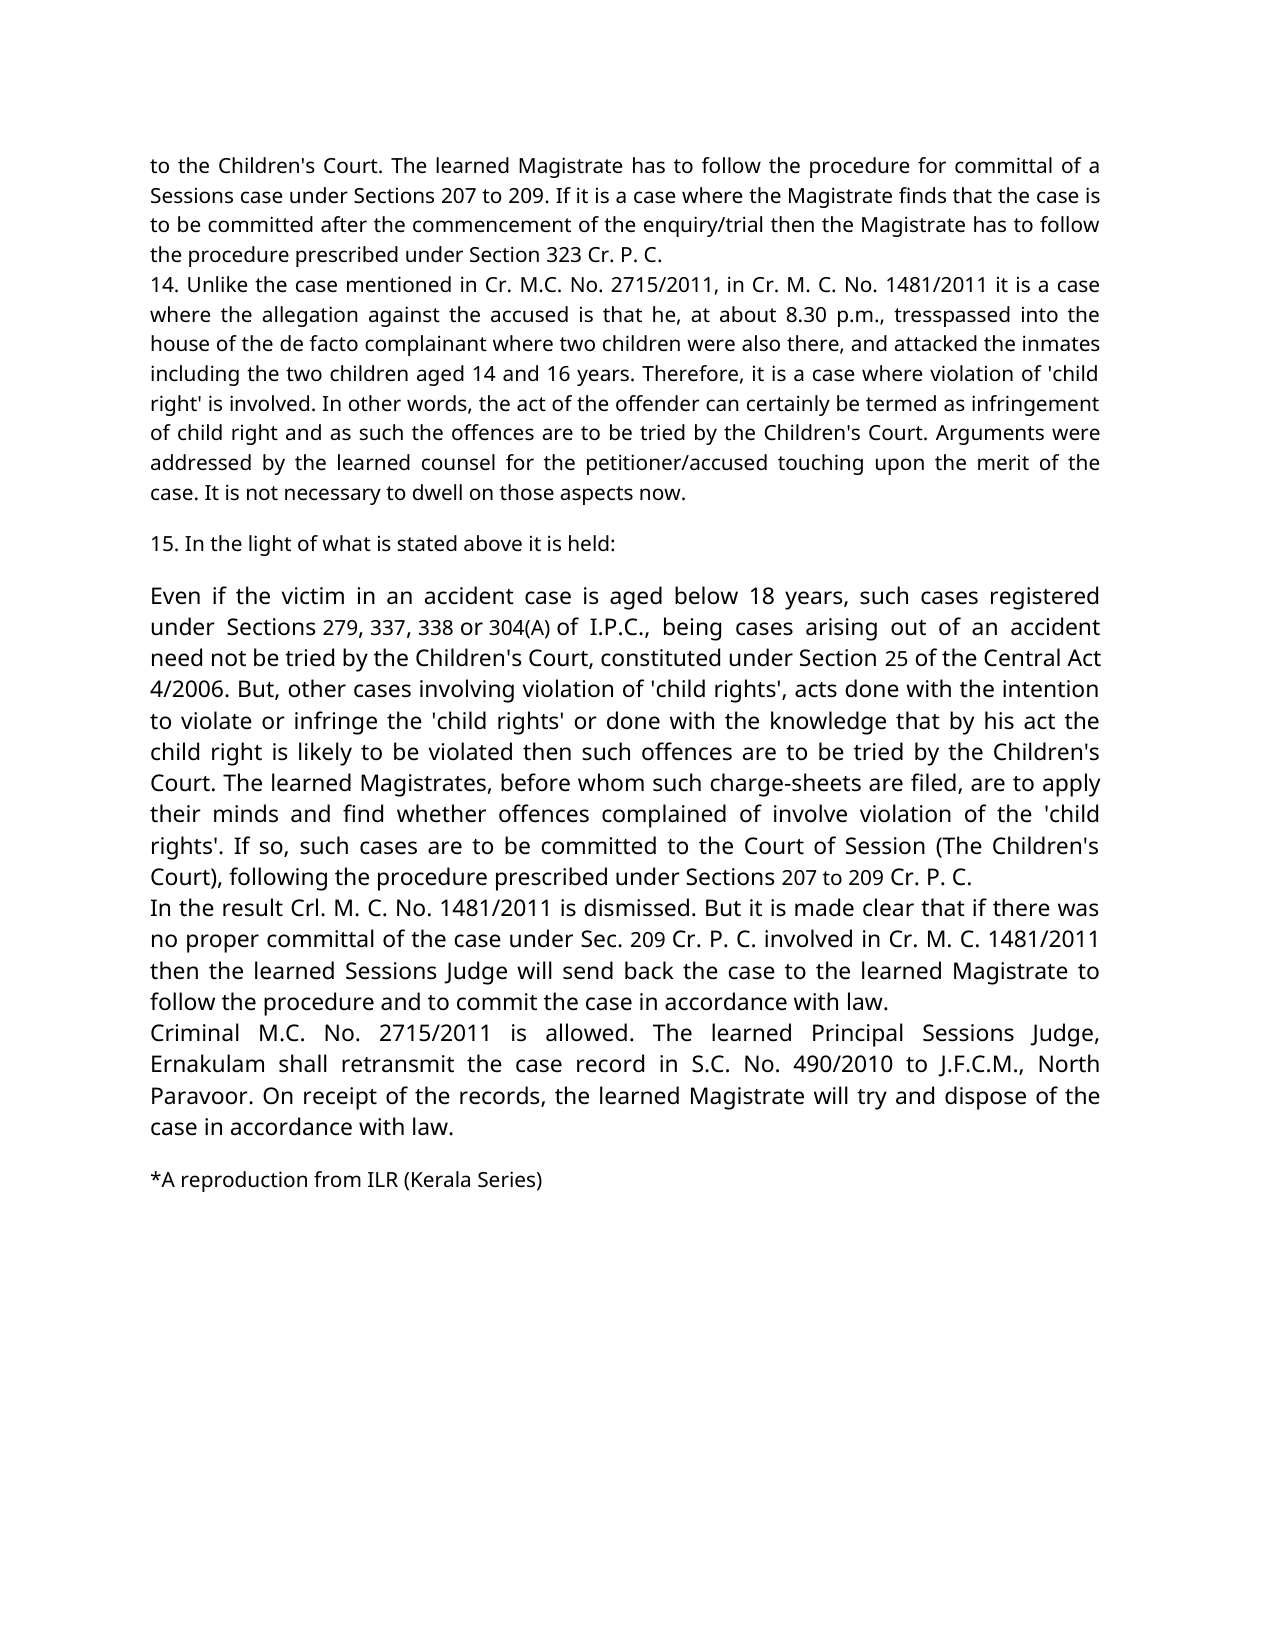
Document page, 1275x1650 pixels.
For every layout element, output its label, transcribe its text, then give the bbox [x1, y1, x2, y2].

text 15. In the light of what is stated above it is held: [150, 528, 1102, 558]
text 14. Unlike the case mentioned in Cr. M.C. No. 2715/2011, in Cr. M. C. No. 1481/2011 it is a case where the allegation against the accused is that he, at about 8.30 p.m., tresspassed into the house of the de facto complainant where two children were also there, and attacked the inmates including the two children aged 14 and 16 years. Therefore, it is a case where violation of 'child right' is involved. In other words, the act of the offender can certainly be termed as infringement of child right and as such the offences are to be tried by the Children's Court. Arguments were addressed by the learned counsel for the petitioner/accused touching upon the merit of the case. It is not necessary to dwell on those aspects now. [150, 269, 1102, 506]
text *A reproduction from ILR (Kerala Series) [150, 1164, 1102, 1194]
text In the result Crl. M. C. No. 1481/2011 is dismissed. But it is made clear that if there was no proper committal of the case under Sec. 209 Cr. P. C. involved in Cr. M. C. 1481/2011 then the learned Sessions Judge will send back the case to the learned Magistrate to follow the procedure and to commit the case in accordance with law. [150, 892, 1102, 1017]
text Criminal M.C. No. 2715/2011 is allowed. The learned Principal Sessions Judge, Ernakulam shall retransmit the case record in S.C. No. 490/2010 to J.F.C.M., North Paravoor. On receipt of the records, the learned Magistrate will try and dispose of the case in accordance with law. [150, 1017, 1102, 1142]
text Even if the victim in an accident case is aged below 18 years, such cases registered under Sections 279, 337, 338 or 304(A) of I.P.C., being cases arising out of an accident need not be tried by the Children's Court, constituted under Section 25 of the Central Act 4/2006. But, other cases involving violation of 'child rights', acts done with the intention to violate or infringe the 'child rights' or done with the knowledge that by his act the child right is likely to be violated then such offences are to be tried by the Children's Court. The learned Magistrates, before whom such charge-sheets are filed, are to apply their minds and find whether offences complained of involve violation of the 'child rights'. If so, such cases are to be committed to the Court of Session (The Children's Court), following the procedure prescribed under Sections 207 to 209 Cr. P. C. [150, 580, 1102, 892]
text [150, 150, 1102, 269]
